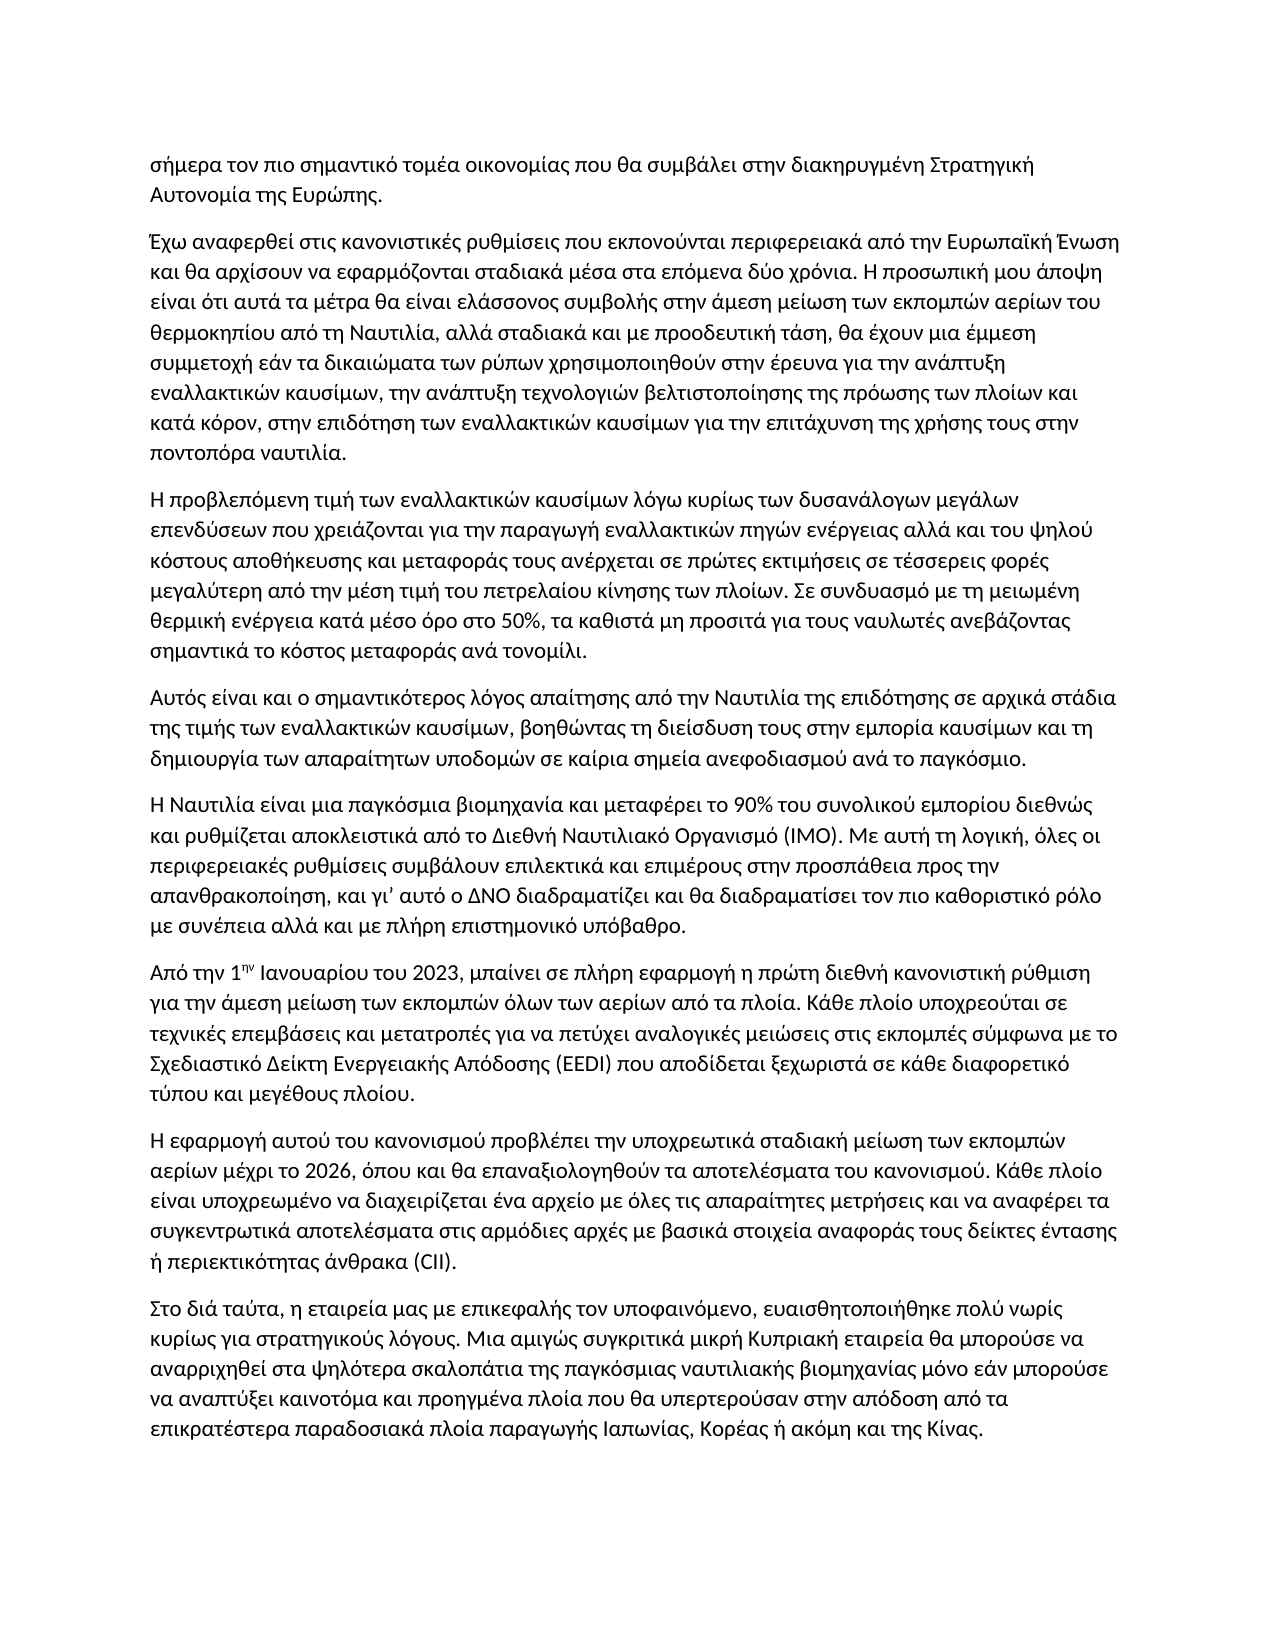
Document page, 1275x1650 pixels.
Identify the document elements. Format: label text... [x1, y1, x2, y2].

text Η εφαρμογή αυτού του κανονισμού προβλέπει την υποχρεωτικά σταδιακή μείωση των εκπομπών αερίων μέχρι το 2026, όπου και θα επαναξιολογηθούν τα αποτελέσματα του κανονισμού. Κάθε πλοίο είναι υποχρεωμένο να διαχειρίζεται ένα αρχείο με όλες τις απαραίτητες μετρήσεις και να αναφέρει τα συγκεντρωτικά αποτελέσματα στις αρμόδιες αρχές με βασικά στοιχεία αναφοράς τους δείκτες έντασης ή περιεκτικότητας άνθρακα (CII). [150, 1126, 1125, 1275]
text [150, 150, 1125, 208]
text Η Ναυτιλία είναι μια παγκόσμια βιομηχανία και μεταφέρει το 90% του συνολικού εμπορίου διεθνώς και ρυθμίζεται αποκλειστικά από τo Διεθνή Ναυτιλιακό Οργανισμό (ΙΜΟ). Με αυτή τη λογική, όλες οι περιφερειακές ρυθμίσεις συμβάλουν επιλεκτικά και επιμέρους στην προσπάθεια προς την απανθρακοποίηση, και γι’ αυτό ο ΔΝΟ διαδραματίζει και θα διαδραματίσει τον πιο καθοριστικό ρόλο με συνέπεια αλλά και με πλήρη επιστημονικό υπόβαθρο. [150, 791, 1125, 939]
text Έχω αναφερθεί στις κανονιστικές ρυθμίσεις που εκπονούνται περιφερειακά από την Ευρωπαϊκή Ένωση και θα αρχίσουν να εφαρμόζονται σταδιακά μέσα στα επόμενα δύο χρόνια. Η προσωπική μου άποψη είναι ότι αυτά τα μέτρα θα είναι ελάσσονος συμβολής στην άμεση μείωση των εκπομπών αερίων του θερμοκηπίου από τη Ναυτιλία, αλλά σταδιακά και με προοδευτική τάση, θα έχουν μια έμμεση συμμετοχή εάν τα δικαιώματα των ρύπων χρησιμοποιηθούν στην έρευνα για την ανάπτυξη εναλλακτικών καυσίμων, την ανάπτυξη τεχνολογιών βελτιστοποίησης της πρόωσης των πλοίων και κατά κόρον, στην επιδότηση των εναλλακτικών καυσίμων για την επιτάχυνση της χρήσης τους στην ποντοπόρα ναυτιλία. [150, 227, 1125, 467]
text Στο διά ταύτα, η εταιρεία μας με επικεφαλής τον υποφαινόμενο, ευαισθητοποιήθηκε πολύ νωρίς κυρίως για στρατηγικούς λόγους. Μια αμιγώς συγκριτικά μικρή Κυπριακή εταιρεία θα μπορούσε να αναρριχηθεί στα ψηλότερα σκαλοπάτια της παγκόσμιας ναυτιλιακής βιομηχανίας μόνο εάν μπορούσε να αναπτύξει καινοτόμα και προηγμένα πλοία που θα υπερτερούσαν στην απόδοση από τα επικρατέστερα παραδοσιακά πλοία παραγωγής Ιαπωνίας, Κορέας ή ακόμη και της Κίνας. [150, 1294, 1125, 1443]
text Η προβλεπόμενη τιμή των εναλλακτικών καυσίμων λόγω κυρίως των δυσανάλογων μεγάλων επενδύσεων που χρειάζονται για την παραγωγή εναλλακτικών πηγών ενέργειας αλλά και του ψηλού κόστους αποθήκευσης και μεταφοράς τους ανέρχεται σε πρώτες εκτιμήσεις σε τέσσερεις φορές μεγαλύτερη από την μέση τιμή του πετρελαίου κίνησης των πλοίων. Σε συνδυασμό με τη μειωμένη θερμική ενέργεια κατά μέσο όρο στο 50%, τα καθιστά μη προσιτά για τους ναυλωτές ανεβάζοντας σημαντικά το κόστος μεταφοράς ανά τονομίλι. [150, 485, 1125, 664]
text Από την 1ην Ιανουαρίου του 2023, μπαίνει σε πλήρη εφαρμογή η πρώτη διεθνή κανονιστική ρύθμιση για την άμεση μείωση των εκπομπών όλων των αερίων από τα πλοία. Κάθε πλοίο υποχρεούται σε τεχνικές επεμβάσεις και μετατροπές για να πετύχει αναλογικές μειώσεις στις εκπομπές σύμφωνα με το Σχεδιαστικό Δείκτη Ενεργειακής Απόδοσης (EEDI) που αποδίδεται ξεχωριστά σε κάθε διαφορετικό τύπου και μεγέθους πλοίου. [150, 958, 1125, 1107]
text Αυτός είναι και ο σημαντικότερος λόγος απαίτησης από την Ναυτιλία της επιδότησης σε αρχικά στάδια της τιμής των εναλλακτικών καυσίμων, βοηθώντας τη διείσδυση τους στην εμπορία καυσίμων και τη δημιουργία των απαραίτητων υποδομών σε καίρια σημεία ανεφοδιασμού ανά το παγκόσμιο. [150, 683, 1125, 772]
